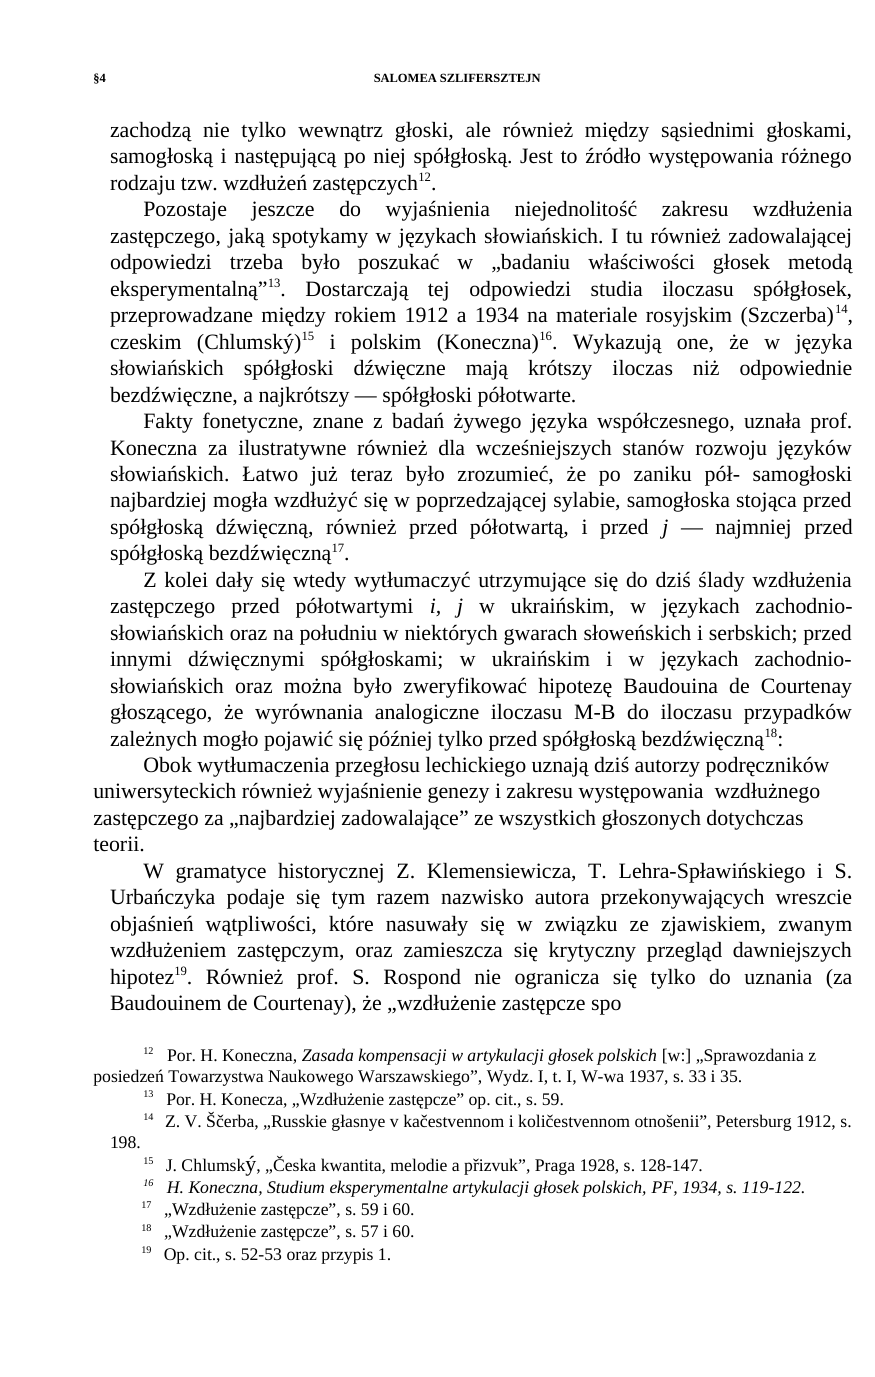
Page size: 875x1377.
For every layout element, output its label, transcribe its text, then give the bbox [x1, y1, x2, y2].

text Obok wytłumaczenia przegłosu lechickiego uznają dziś autorzy podręczników uniwersyteckich również wyjaśnienie genezy i zakresu występowania wzdłużnego zastępczego za „najbardziej zadowalające” ze wszystkich głoszonych dotychczas teorii. [93, 751, 853, 857]
text 19 Op. cit., s. 52-53 oraz przypis 1. [141, 1243, 853, 1265]
text 14 Z. V. Ščerba, „Russkie głasnye v kačestvennom i količestvennom otnošenii”, Petersburg 1912, s. 198. [110, 1110, 853, 1153]
text 18 „Wzdłużenie zastępcze”, s. 57 i 60. [141, 1220, 853, 1242]
text Z kolei dały się wtedy wytłumaczyć utrzymujące się do dziś ślady wzdłużenia zastępczego przed półotwartymi i, j w ukraińskim, w językach zachodnio- słowiańskich oraz na południu w niektórych gwarach słoweńskich i serbskich; przed innymi dźwięcznymi spółgłoskami; w ukraińskim i w językach zachodnio- słowiańskich oraz można było zweryfikować hipotezę Baudouina de Courtenay głoszącego, że wyrównania analogiczne iloczasu M-B do iloczasu przypadków zależnych mogło pojawić się później tylko przed spółgłoską bezdźwięczną18: [110, 566, 853, 751]
text 17 „Wzdłużenie zastępcze”, s. 59 i 60. [141, 1198, 853, 1220]
text W gramatyce historycznej Z. Klemensiewicza, T. Lehra-Spławińskiego i S. Urbańczyka podaje się tym razem nazwisko autora przekonywających wreszcie objaśnień wątpliwości, które nasuwały się w związku ze zjawiskiem, zwanym wzdłużeniem zastępczym, oraz zamieszcza się krytyczny przegląd dawniejszych hipotez19. Również prof. S. Rospond nie ogranicza się tylko do uznania (za Baudouinem de Courtenay), że „wzdłużenie zastępcze spo [110, 857, 853, 1016]
text 15 J. Chlumský, „Česka kwantita, melodie a přizvuk”, Praga 1928, s. 128-147. [143, 1154, 853, 1176]
text Pozostaje jeszcze do wyjaśnienia niejednolitość zakresu wzdłużenia zastępczego, jaką spotykamy w językach słowiańskich. I tu również zadowalającej odpowiedzi trzeba było poszukać w „badaniu właściwości głosek metodą eksperymentalną”13. Dostarczają tej odpowiedzi studia iloczasu spółgłosek, przeprowadzane między rokiem 1912 a 1934 na materiale rosyjskim (Szczerba)14, czeskim (Chlumský)15 i polskim (Koneczna)16. Wykazują one, że w języka słowiańskich spółgłoski dźwięczne mają krótszy iloczas niż odpowiednie bezdźwięczne, a najkrótszy — spółgłoski półotwarte. [110, 196, 853, 407]
text zachodzą nie tylko wewnątrz głoski, ale również między sąsiednimi głoskami, samogłoską i następującą po niej spółgłoską. Jest to źródło występowania różnego rodzaju tzw. wzdłużeń zastępczych12. [110, 116, 853, 196]
text Fakty fonetyczne, znane z badań żywego języka współczesnego, uznała prof. Koneczna za ilustratywne również dla wcześniejszych stanów rozwoju języków słowiańskich. Łatwo już teraz było zrozumieć, że po zaniku pół- samogłoski najbardziej mogła wzdłużyć się w poprzedzającej sylabie, samogłoska stojąca przed spółgłoską dźwięczną, również przed półotwartą, i przed j — najmniej przed spółgłoską bezdźwięczną17. [110, 407, 853, 566]
text 12 Por. H. Koneczna, Zasada kompensacji w artykulacji głosek polskich [w:] „Sprawozdania z posiedzeń Towarzystwa Naukowego Warszawskiego”, Wydz. I, t. I, W-wa 1937, s. 33 i 35. [93, 1044, 853, 1087]
text 16 H. Koneczna, Studium eksperymentalne artykulacji głosek polskich, PF, 1934, s. 119-122. [143, 1176, 853, 1198]
text 13 Por. H. Konecza, „Wzdłużenie zastępcze” op. cit., s. 59. [143, 1088, 853, 1109]
